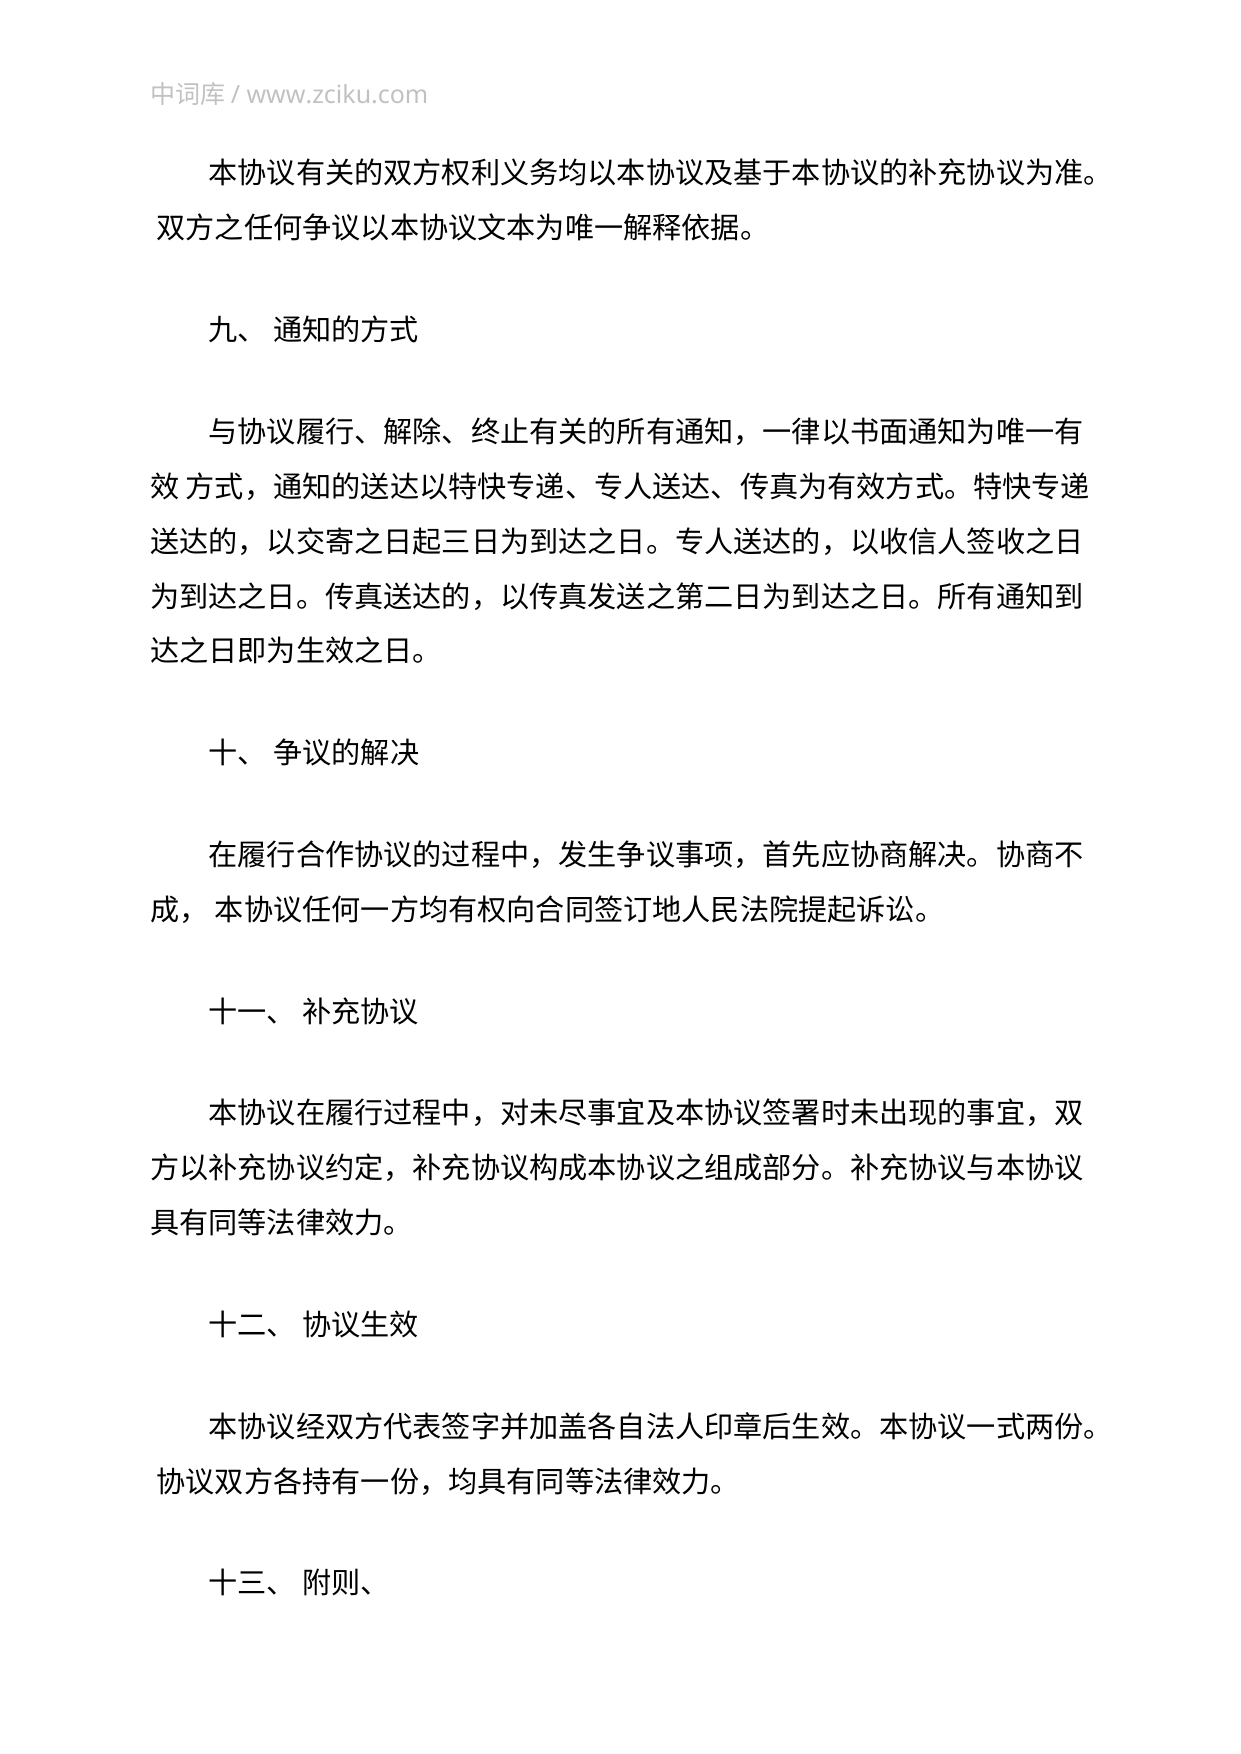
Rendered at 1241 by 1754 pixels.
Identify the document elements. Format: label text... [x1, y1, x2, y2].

text 本协议有关的双方权利义务均以本协议及基于本协议的补充协议为准。 双方之任何争议以本协议文本为唯一解释依据。 [150, 150, 1090, 247]
text 十三、 附则、 [150, 1560, 1090, 1602]
text 与协议履行、解除、终止有关的所有通知，一律以书面通知为唯一有效 方式，通知的送达以特快专递、专人送达、传真为有效方式。特快专递送达的，以交寄之日起三日为到达之日。专人送达的，以收信人签收之日为到达之日。传真送达的，以传真发送之第二日为到达之日。所有通知到达之日即为生效之日。 [150, 408, 1090, 670]
text 本协议在履行过程中，对未尽事宜及本协议签署时未出现的事宜，双方以补充协议约定，补充协议构成本协议之组成部分。补充协议与本协议具有同等法律效力。 [150, 1090, 1090, 1242]
text 本协议经双方代表签字并加盖各自法人印章后生效。本协议一式两份。 协议双方各持有一份，均具有同等法律效力。 [150, 1403, 1090, 1501]
text 十一、 补充协议 [150, 988, 1090, 1031]
text 十二、 协议生效 [150, 1302, 1090, 1344]
text 在履行合作协议的过程中，发生争议事项，首先应协商解决。协商不成， 本协议任何一方均有权向合同签订地人民法院提起诉讼。 [150, 832, 1090, 929]
text 九、 通知的方式 [150, 307, 1090, 349]
text 十、 争议的解决 [150, 730, 1090, 772]
